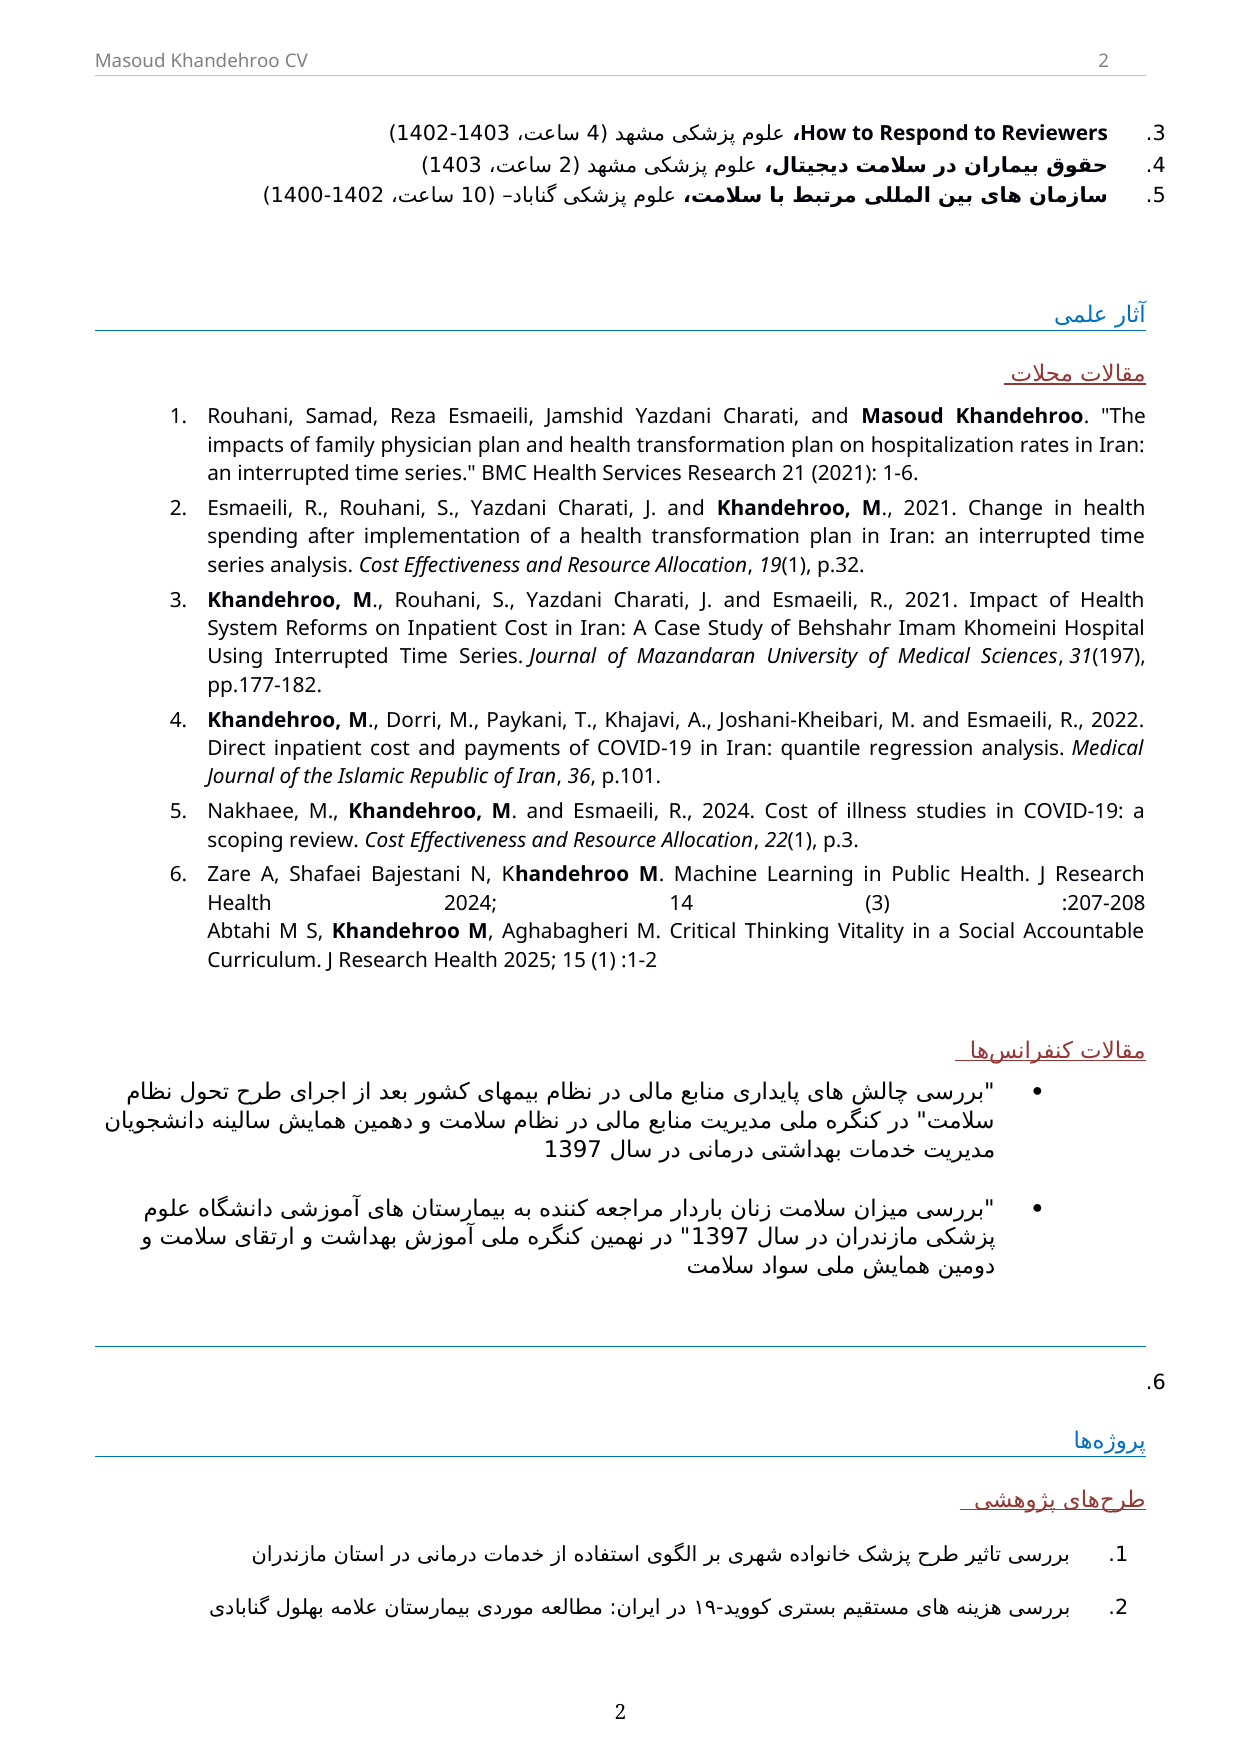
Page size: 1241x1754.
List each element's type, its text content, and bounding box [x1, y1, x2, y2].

list Nakhaee, M., Khandehroo, M. and Esmaeili, R., 2024. Cost of illness studies in COVID-19: a scoping review. Cost Effectiveness and Resource Allocation, 22(1), p.3. [169, 796, 1146, 853]
subtitle مقالات کنفرانس‌ها [94, 1037, 1146, 1064]
list "بررسی چالش های پایداری منابع مالی در نظام بیمهای کشور بعد از اجرای طرح تحول نظام سلامت" در کنگره ملی مدیریت منابع مالی در نظام سلامت و دهمین همایش سالینه دانشجویان مدیریت خدمات بهداشتی درمانی در سال 1397 [94, 1078, 1033, 1162]
list How to Respond to Reviewers، علوم پزشکی مشهد (4 ساعت، 1403-1402) [94, 118, 1146, 147]
subtitle آثار علمی [94, 301, 1146, 331]
list سازمان های بین المللی مرتبط با سلامت، علوم پزشکی گناباد– (10 ساعت، 1402-1400) [94, 183, 1146, 208]
list Zare A, Shafaei Bajestani N, Khandehroo M. Machine Learning in Public Health. J Research Health 2024; 14 (3) :207-208 Abtahi M S, Khandehroo M, Aghabagheri M. Critical Thinking Vitality in a Social Accountable Curriculum. J Research Health 2025; 15 (1) :1-2 [169, 859, 1146, 973]
list Rouhani, Samad, Reza Esmaeili, Jamshid Yazdani Charati, and Masoud Khandehroo. "The impacts of family physician plan and health transformation plan on hospitalization rates in Iran: an interrupted time series." BMC Health Services Research 21 (2021): 1-6. [169, 402, 1146, 487]
list Khandehroo, M., Dorri, M., Paykani, T., Khajavi, A., Joshani-Kheibari, M. and Esmaeili, R., 2022. Direct inpatient cost and payments of COVID-19 in Iran: quantile regression analysis. Medical Journal of the Islamic Republic of Iran, 36, p.101. [169, 705, 1146, 790]
list "بررسی میزان سلامت زنان باردار مراجعه کننده به بیمارستان های آموزشی دانشگاه علوم پزشکی مازندران در سال 1397" در نهمین کنگره ملی آموزش بهداشت و ارتقای سلامت و دومین همایش ملی سواد سلامت [94, 1195, 1033, 1279]
subtitle بررسی هزینه های مستقیم بستری کووید-۱۹ در ایران: مطالعه موردی بیمارستان علامه بهلول گنابادی [94, 1595, 1108, 1619]
list Esmaeili, R., Rouhani, S., Yazdani Charati, J. and Khandehroo, M., 2021. Change in health spending after implementation of a health transformation plan in Iran: an interrupted time series analysis. Cost Effectiveness and Resource Allocation, 19(1), p.32. [169, 493, 1146, 578]
subtitle بررسی تاثیر طرح پزشک خانواده شهری بر الگوی استفاده از خدمات درمانی در استان مازندران [94, 1542, 1108, 1566]
list Khandehroo, M., Rouhani, S., Yazdani Charati, J. and Esmaeili, R., 2021. Impact of Health System Reforms on Inpatient Cost in Iran: A Case Study of Behshahr Imam Khomeini Hospital Using Interrupted Time Series. Journal of Mazandaran University of Medical Sciences, 31(197), pp.177-182. [169, 585, 1146, 698]
subtitle مقالات مجلات [94, 360, 1146, 387]
list حقوق بیماران در سلامت دیجیتال، علوم پزشکی مشهد (2 ساعت، 1403) [94, 153, 1146, 177]
subtitle طرح‌های پژوهشی [94, 1486, 1146, 1513]
subtitle پروژه‌ها [94, 1427, 1146, 1457]
